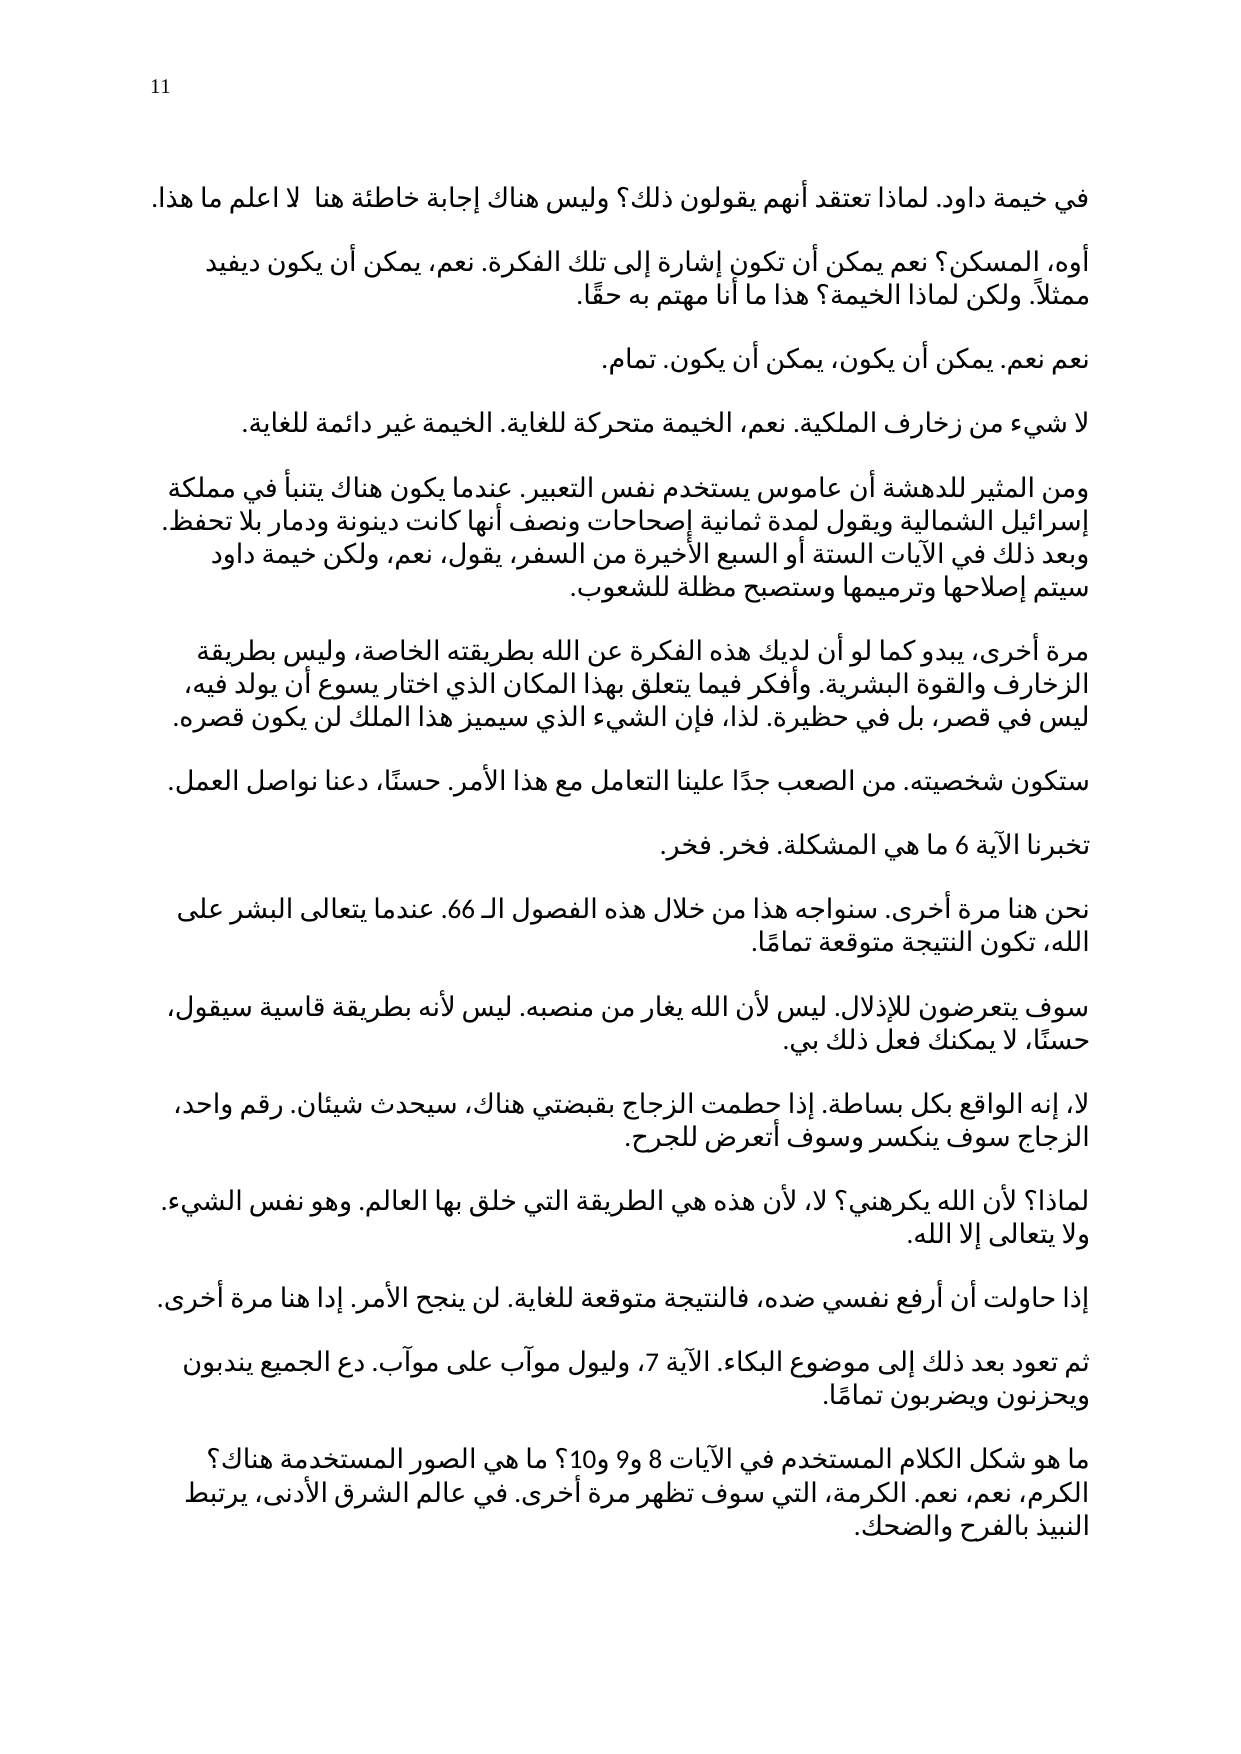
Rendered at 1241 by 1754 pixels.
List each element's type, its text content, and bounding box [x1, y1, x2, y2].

text في خيمة داود. لماذا تعتقد أنهم يقولون ذلك؟ وليس هناك إجابة خاطئة هنا. لا اعلم ما هذا. [150, 181, 1090, 214]
text لماذا؟ لأن الله يكرهني؟ لا، لأن هذه هي الطريقة التي خلق بها العالم. وهو نفس الشيء. ولا يتعالى إلا الله. [150, 1184, 1090, 1250]
text أوه، المسكن؟ نعم يمكن أن تكون إشارة إلى تلك الفكرة. نعم، يمكن أن يكون ديفيد ممثلاً. ولكن لماذا الخيمة؟ هذا ما أنا مهتم به حقًا. [150, 245, 1090, 311]
text سوف يتعرضون للإذلال. ليس لأن الله يغار من منصبه. ليس لأنه بطريقة قاسية سيقول، حسنًا، لا يمكنك فعل ذلك بي. [150, 990, 1090, 1056]
text نعم نعم. يمكن أن يكون، يمكن أن يكون. تمام. [150, 342, 1090, 376]
text مرة أخرى، يبدو كما لو أن لديك هذه الفكرة عن الله بطريقته الخاصة، وليس بطريقة الزخارف والقوة البشرية. وأفكر فيما يتعلق بهذا المكان الذي اختار يسوع أن يولد فيه، ليس في قصر، بل في حظيرة. لذا، فإن الشيء الذي سيميز هذا الملك لن يكون قصره. [150, 634, 1090, 733]
text ومن المثير للدهشة أن عاموس يستخدم نفس التعبير. عندما يكون هناك يتنبأ في مملكة إسرائيل الشمالية ويقول لمدة ثمانية إصحاحات ونصف أنها كانت دينونة ودمار بلا تحفظ. وبعد ذلك في الآيات الستة أو السبع الأخيرة من السفر، يقول، نعم، ولكن خيمة داود سيتم إصلاحها وترميمها وستصبح مظلة للشعوب. [150, 471, 1090, 603]
text ستكون شخصيته. من الصعب جدًا علينا التعامل مع هذا الأمر. حسنًا، دعنا نواصل العمل. [150, 764, 1090, 797]
text تخبرنا الآية 6 ما هي المشكلة. فخر. فخر. [150, 828, 1090, 861]
text ثم تعود بعد ذلك إلى موضوع البكاء. الآية 7، وليول موآب على موآب. دع الجميع يندبون ويحزنون ويضربون تمامًا. [150, 1346, 1090, 1412]
text لا شيء من زخارف الملكية. نعم، الخيمة متحركة للغاية. الخيمة غير دائمة للغاية. [150, 407, 1090, 440]
text نحن هنا مرة أخرى. سنواجه هذا من خلال هذه الفصول الـ 66. عندما يتعالى البشر على الله، تكون النتيجة متوقعة تمامًا. [150, 893, 1090, 959]
text إذا حاولت أن أرفع نفسي ضده، فالنتيجة متوقعة للغاية. لن ينجح الأمر. إدا هنا مرة أخرى. [150, 1281, 1090, 1314]
text ما هو شكل الكلام المستخدم في الآيات 8 و9 و10؟ ما هي الصور المستخدمة هناك؟ الكرم، نعم، نعم. الكرمة، التي سوف تظهر مرة أخرى. في عالم الشرق الأدنى، يرتبط النبيذ بالفرح والضحك. [150, 1443, 1090, 1542]
text لا، إنه الواقع بكل بساطة. إذا حطمت الزجاج بقبضتي هناك، سيحدث شيئان. رقم واحد، الزجاج سوف ينكسر وسوف أتعرض للجرح. [150, 1087, 1090, 1153]
